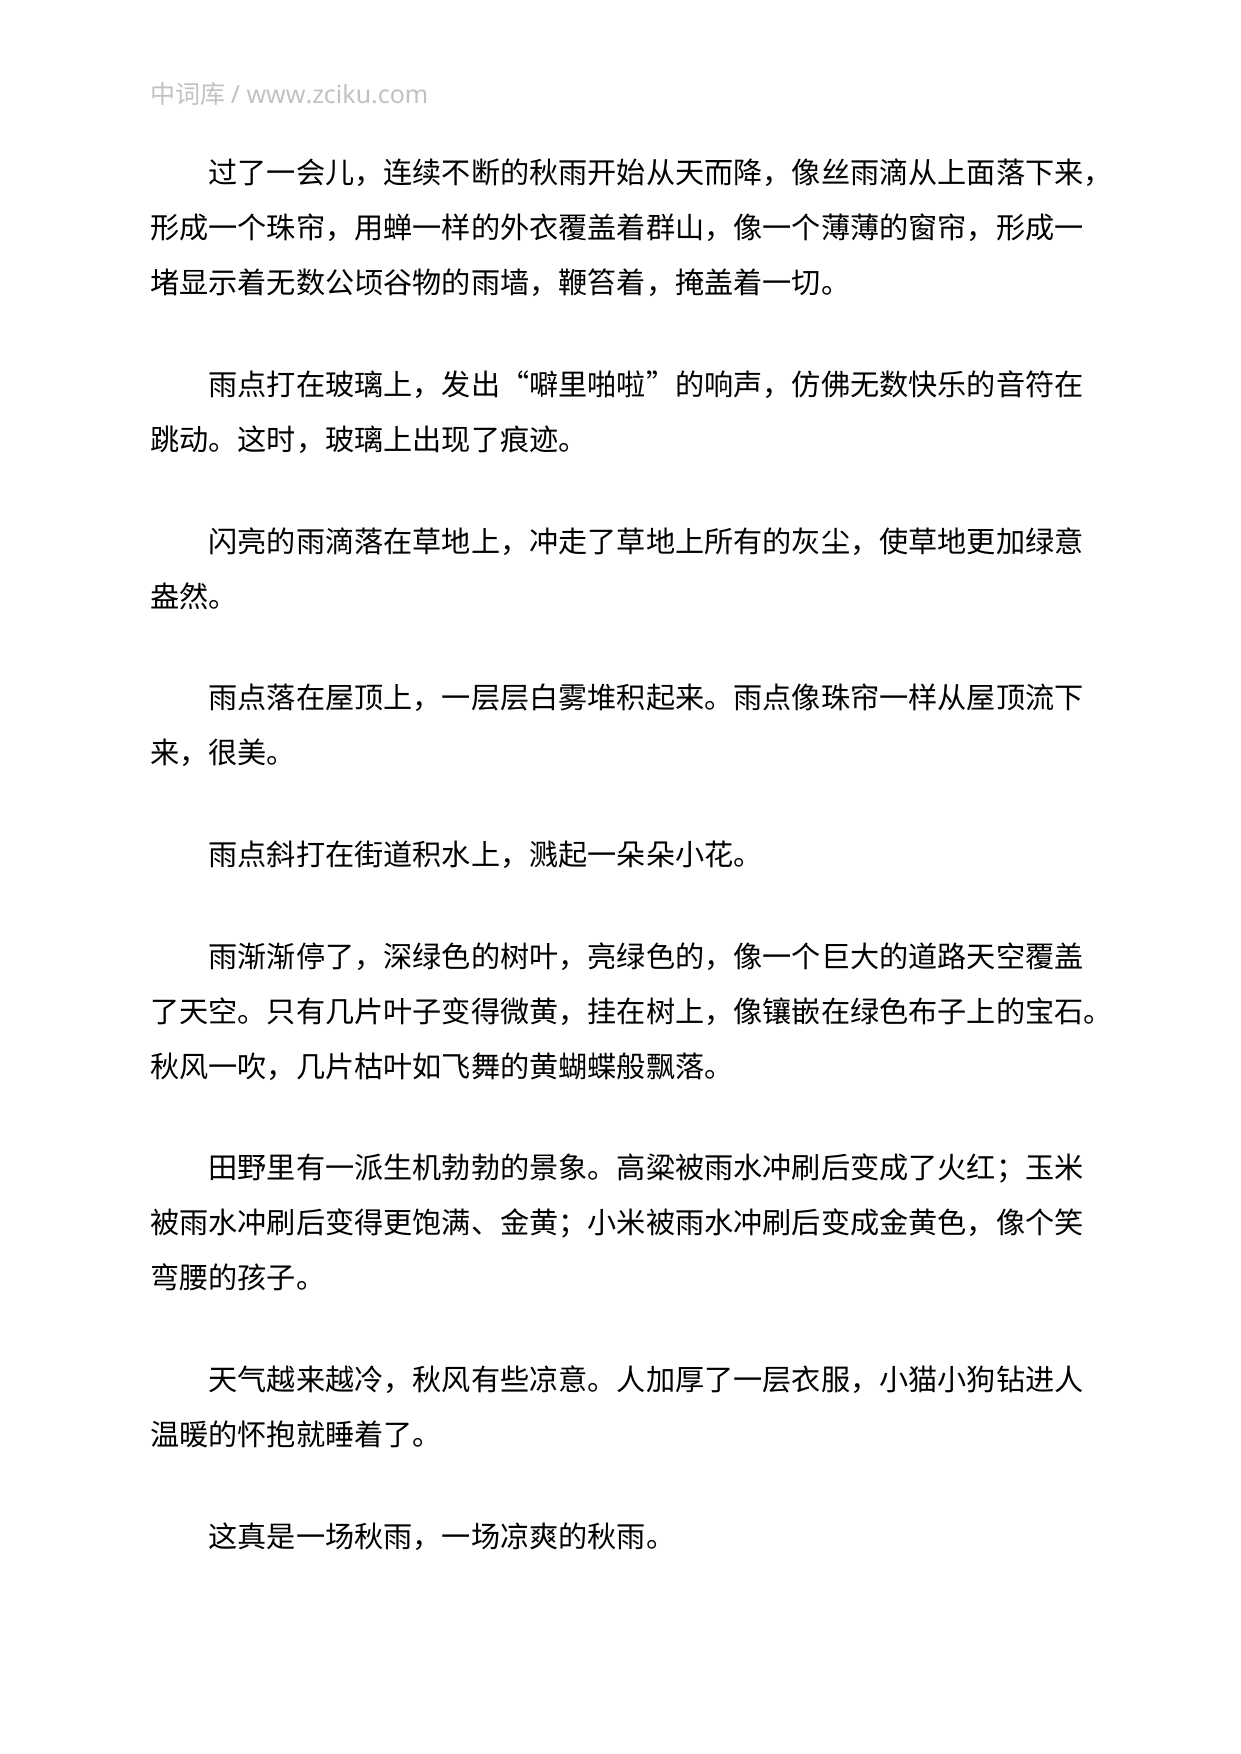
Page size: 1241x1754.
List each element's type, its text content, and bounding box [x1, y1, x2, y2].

text 雨点打在玻璃上，发出“噼里啪啦”的响声，仿佛无数快乐的音符在跳动。这时，玻璃上出现了痕迹。 [150, 362, 1090, 459]
text 过了一会儿，连续不断的秋雨开始从天而降，像丝雨滴从上面落下来，形成一个珠帘，用蝉一样的外衣覆盖着群山，像一个薄薄的窗帘，形成一堵显示着无数公顷谷物的雨墙，鞭笞着，掩盖着一切。 [150, 150, 1090, 302]
text 这真是一场秋雨，一场凉爽的秋雨。 [150, 1513, 1090, 1555]
text 雨点斜打在街道积水上，溅起一朵朵小花。 [150, 832, 1090, 874]
text 闪亮的雨滴落在草地上，冲走了草地上所有的灰尘，使草地更加绿意盎然。 [150, 518, 1090, 615]
text 天气越来越冷，秋风有些凉意。人加厚了一层衣服，小猫小狗钻进人温暖的怀抱就睡着了。 [150, 1356, 1090, 1454]
text 雨渐渐停了，深绿色的树叶，亮绿色的，像一个巨大的道路天空覆盖了天空。只有几片叶子变得微黄，挂在树上，像镶嵌在绿色布子上的宝石。秋风一吹，几片枯叶如飞舞的黄蝴蝶般飘落。 [150, 933, 1090, 1085]
text 田野里有一派生机勃勃的景象。高粱被雨水冲刷后变成了火红；玉米被雨水冲刷后变得更饱满、金黄；小米被雨水冲刷后变成金黄色，像个笑弯腰的孩子。 [150, 1145, 1090, 1297]
text 雨点落在屋顶上，一层层白雾堆积起来。雨点像珠帘一样从屋顶流下来，很美。 [150, 675, 1090, 772]
